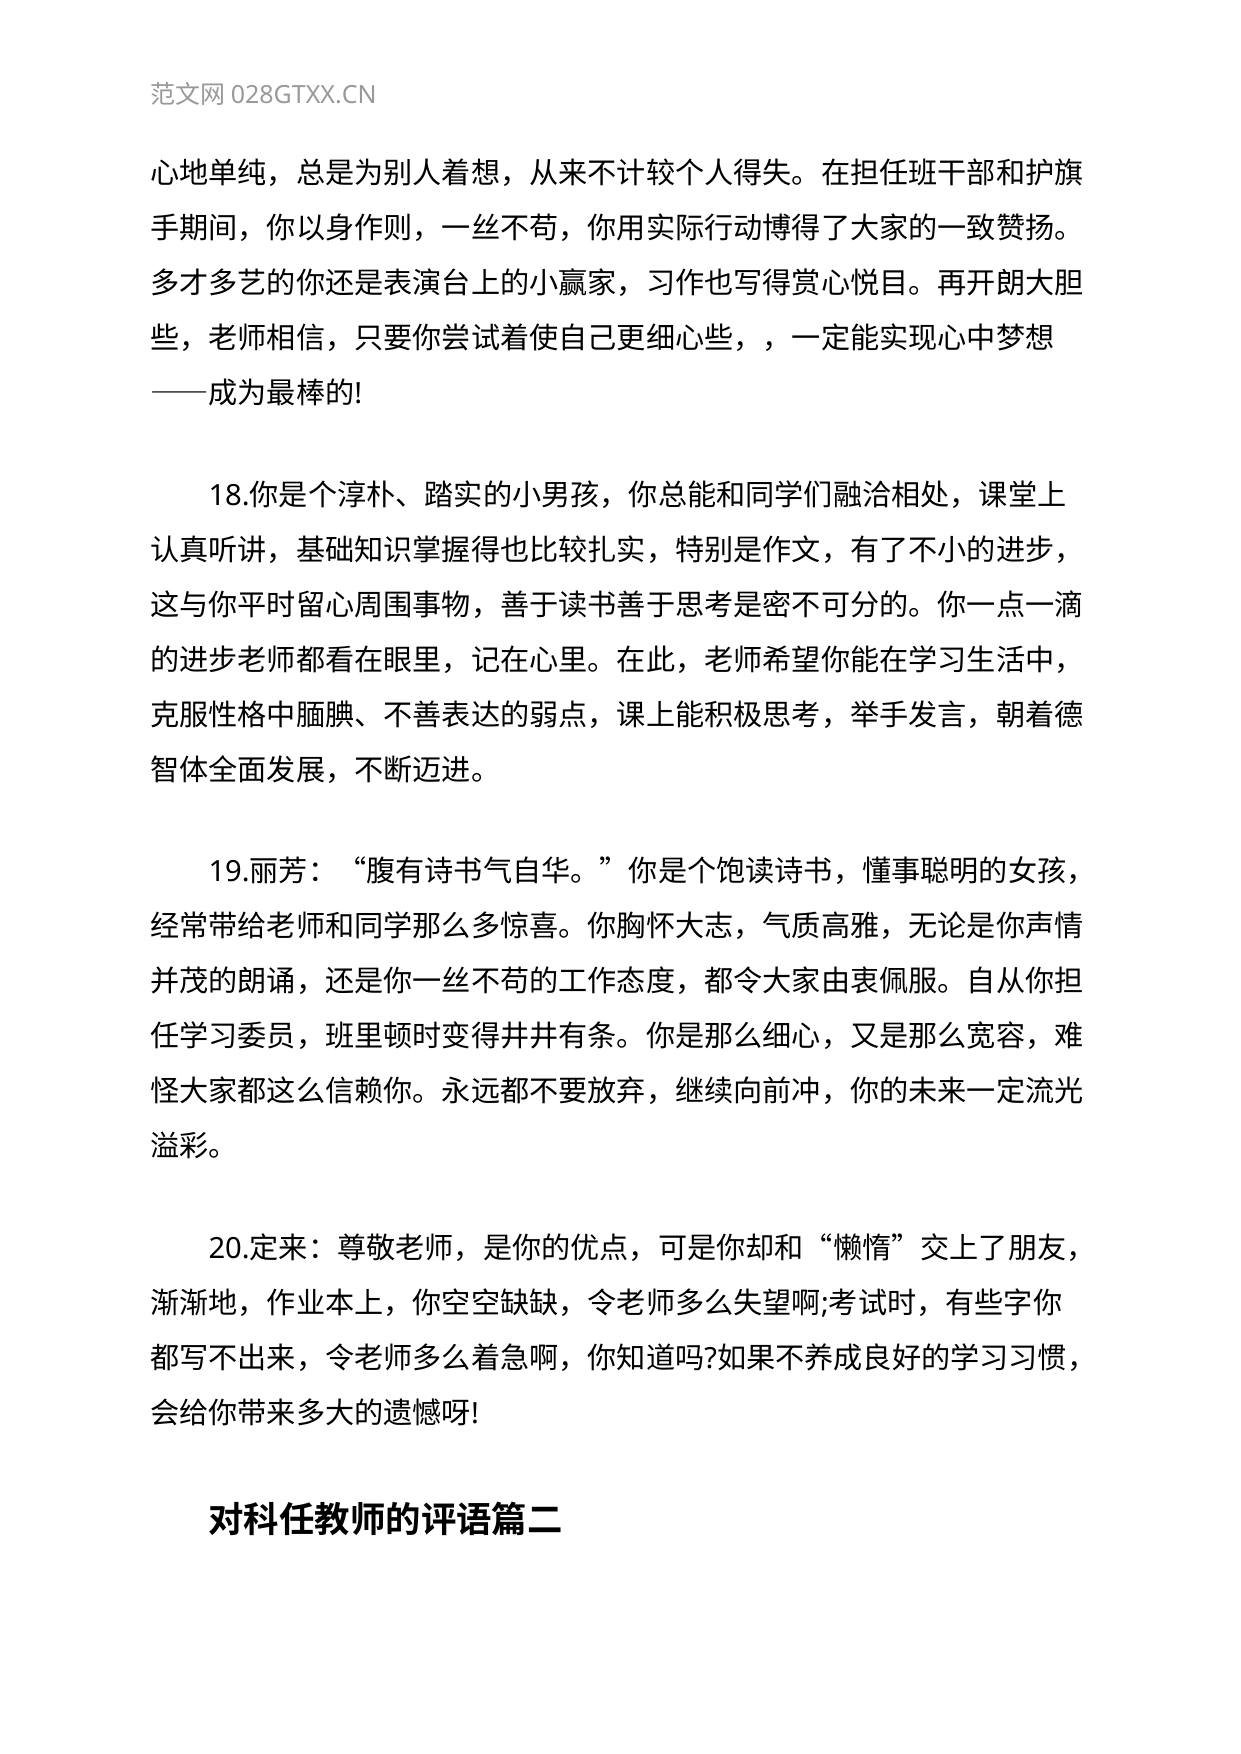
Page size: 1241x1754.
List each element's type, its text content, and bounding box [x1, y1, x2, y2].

text 18.你是个淳朴、踏实的小男孩，你总能和同学们融洽相处，课堂上认真听讲，基础知识掌握得也比较扎实，特别是作文，有了不小的进步，这与你平时留心周围事物，善于读书善于思考是密不可分的。你一点一滴的进步老师都看在眼里，记在心里。在此，老师希望你能在学习生活中，克服性格中腼腆、不善表达的弱点，课上能积极思考，举手发言，朝着德智体全面发展，不断迈进。 [150, 472, 1090, 788]
text 20.定来：尊敬老师，是你的优点，可是你却和“懒惰”交上了朋友，渐渐地，作业本上，你空空缺缺，令老师多么失望啊;考试时，有些字你都写不出来，令老师多么着急啊，你知道吗?如果不养成良好的学习习惯，会给你带来多大的遗憾呀! [150, 1224, 1090, 1432]
text 19.丽芳：“腹有诗书气自华。”你是个饱读诗书，懂事聪明的女孩，经常带给老师和同学那么多惊喜。你胸怀大志，气质高雅，无论是你声情并茂的朗诵，还是你一丝不苟的工作态度，都令大家由衷佩服。自从你担任学习委员，班里顿时变得井井有条。你是那么细心，又是那么宽容，难怪大家都这么信赖你。永远都不要放弃，继续向前冲，你的未来一定流光溢彩。 [150, 848, 1090, 1165]
text 对科任教师的评语篇二 [150, 1491, 1090, 1542]
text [150, 150, 1090, 412]
